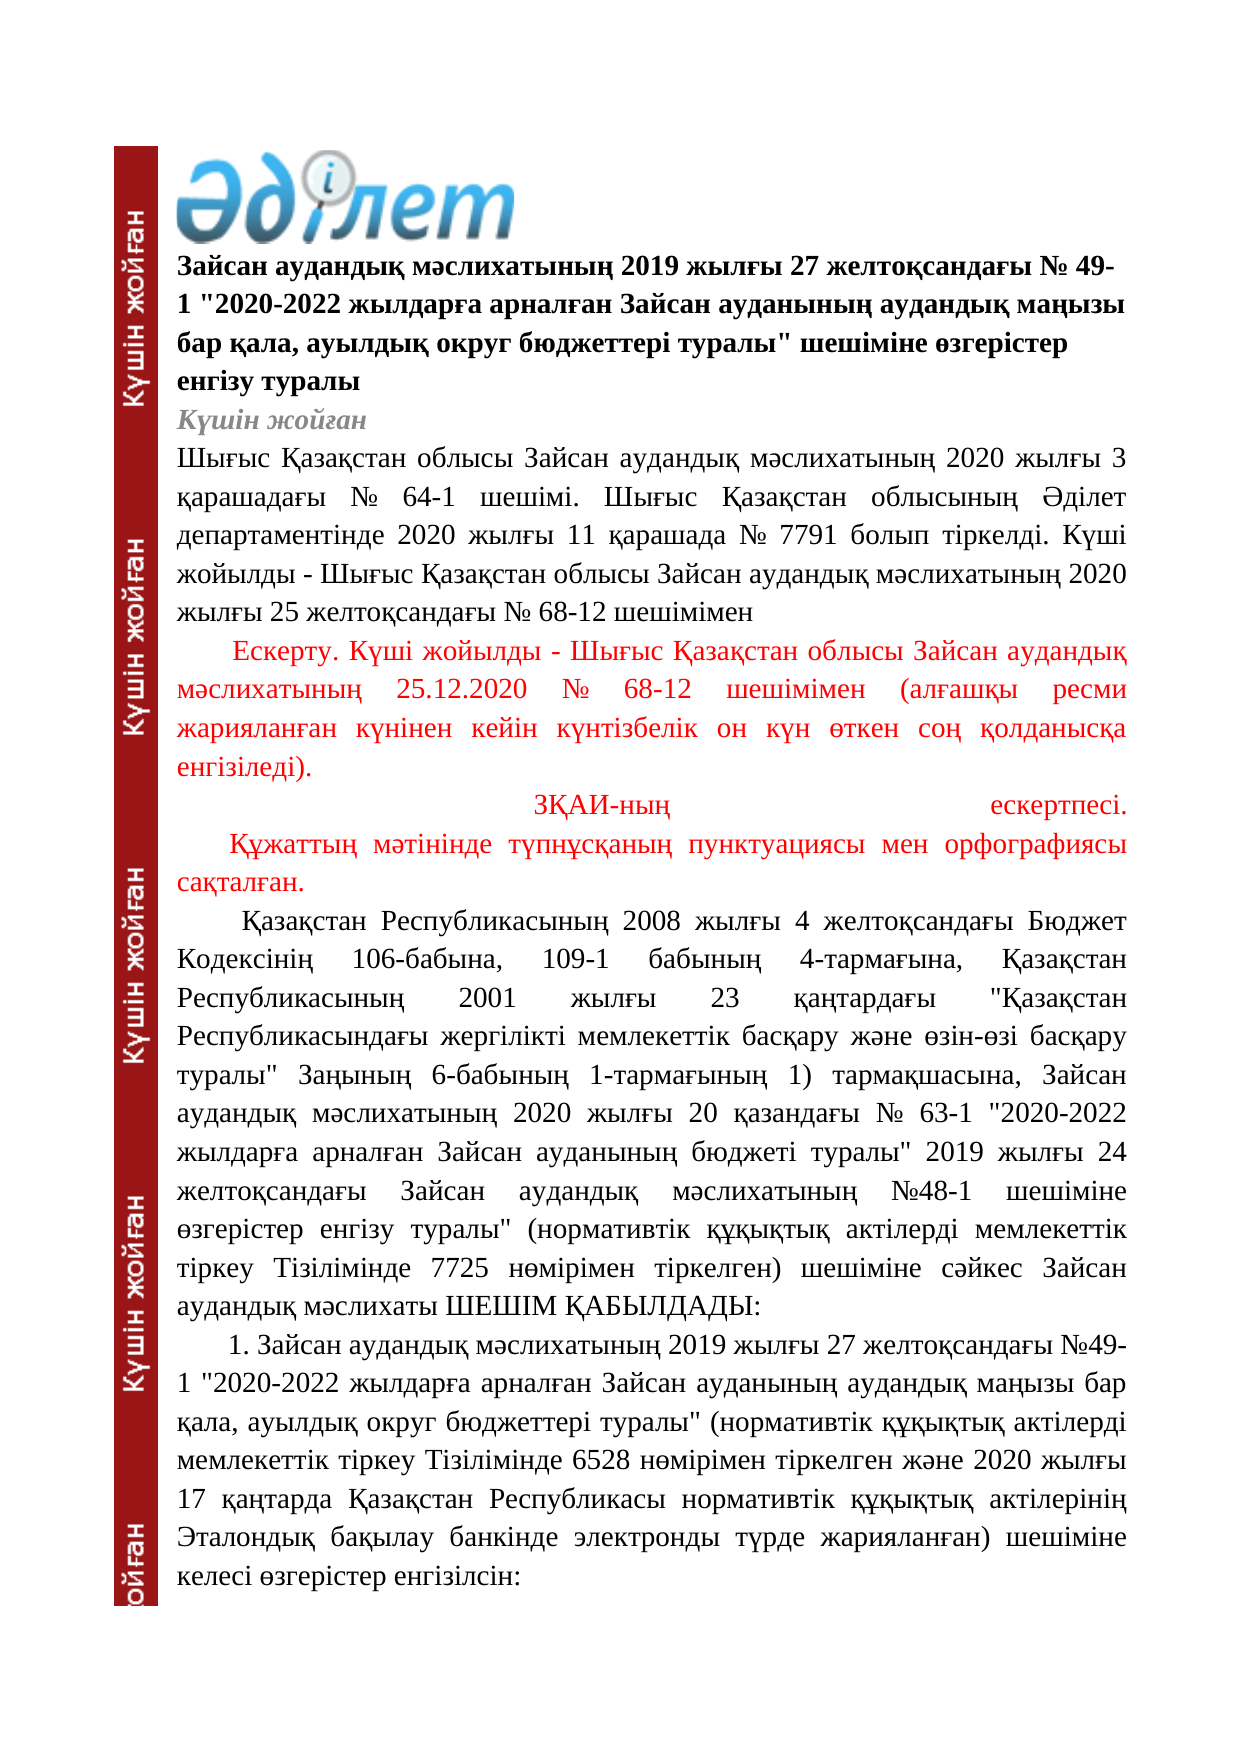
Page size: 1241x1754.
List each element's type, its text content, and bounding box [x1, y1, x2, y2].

text Қазақстан Республикасының 2008 жылғы 4 желтоқсандағы Бюджет Кодексінің 106-бабына, 109-1 бабының 4-тармағына, Қазақстан Республикасының 2001 жылғы 23 қаңтардағы "Қазақстан Республикасындағы жергілікті мемлекеттік басқару және өзін-өзі басқару туралы" Заңының 6-бабының 1-тармағының 1) тармақшасына, Зайсан аудандық мәслихатының 2020 жылғы 20 қазандағы № 63-1 "2020-2022 жылдарға арналған Зайсан ауданының бюджеті туралы" 2019 жылғы 24 желтоқсандағы Зайсан аудандық мәслихатының №48-1 шешіміне өзгерістер енгізу туралы" (нормативтік құқықтық актілерді мемлекеттік тіркеу Тізілімінде 7725 нөмірімен тіркелген) шешіміне сәйкес Зайсан аудандық мәслихаты ШЕШІМ ҚАБЫЛДАДЫ: [112, 903, 1128, 1322]
picture [114, 397, 158, 402]
text Күшін жойған [112, 402, 1128, 435]
text 1. Зайсан аудандық мәслихатының 2019 жылғы 27 желтоқсандағы №49-1 "2020-2022 жылдарға арналған Зайсан ауданының аудандық маңызы бар қала, ауылдық округ бюджеттері туралы" (нормативтік құқықтық актілерді мемлекеттік тіркеу Тізілімінде 6528 нөмірімен тіркелген және 2020 жылғы 17 қаңтарда Қазақстан Республикасы нормативтік құқықтық актілерінің Эталондық бақылау банкінде электронды түрде жарияланған) шешіміне келесі өзгерістер енгізілсін: [112, 1327, 1128, 1592]
picture [114, 1592, 158, 1606]
text Зайсан аудандық мәслихатының 2019 жылғы 27 желтоқсандағы № 49-1 "2020-2022 жылдарға арналған Зайсан ауданының аудандық маңызы бар қала, ауылдық округ бюджеттері туралы" шешіміне өзгерістер енгізу туралы [112, 248, 1128, 397]
picture [114, 435, 158, 440]
picture [114, 146, 158, 248]
picture [114, 898, 158, 903]
picture [114, 1322, 158, 1327]
text Шығыс Қазақстан облысы Зайсан аудандық мәслихатының 2020 жылғы 3 қарашадағы № 64-1 шешімі. Шығыс Қазақстан облысының Әділет департаментінде 2020 жылғы 11 қарашада № 7791 болып тіркелді. Күші жойылды - Шығыс Қазақстан облысы Зайсан аудандық мәслихатының 2020 жылғы 25 желтоқсандағы № 68-12 шешімімен [112, 440, 1128, 628]
text Ескерту. Күші жойылды - Шығыс Қазақстан облысы Зайсан аудандық мәслихатының 25.12.2020 № 68-12 шешімімен (алғашқы ресми жарияланған күнінен кейін күнтізбелік он күн өткен соң қолданысқа енгізіледі). ЗҚАИ-ның ескертпесі. Құжаттың мәтінінде түпнұсқаның пунктуациясы мен орфографиясы сақталған. [112, 633, 1128, 898]
picture [114, 628, 158, 633]
picture [176, 150, 515, 244]
